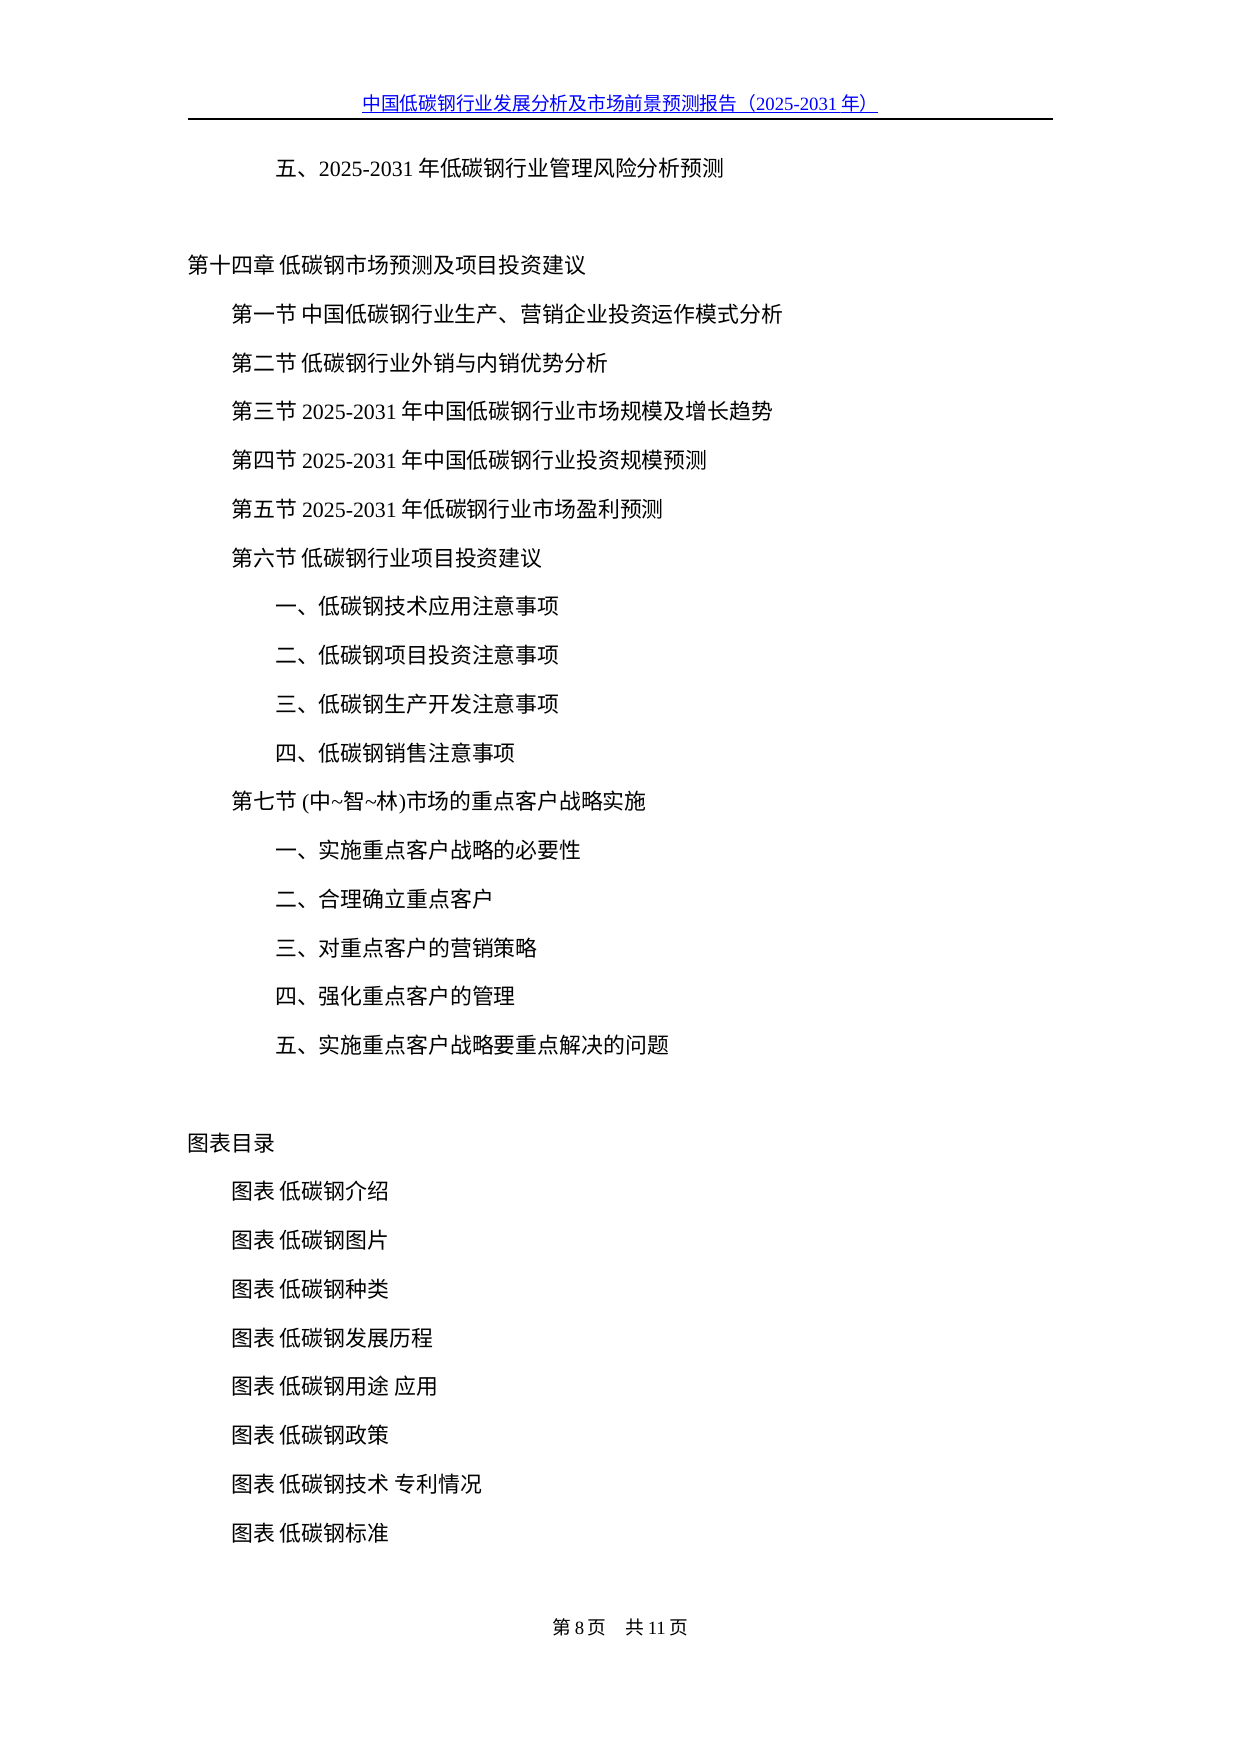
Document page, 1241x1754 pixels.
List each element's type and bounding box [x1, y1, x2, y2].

text [187, 150, 1053, 1548]
